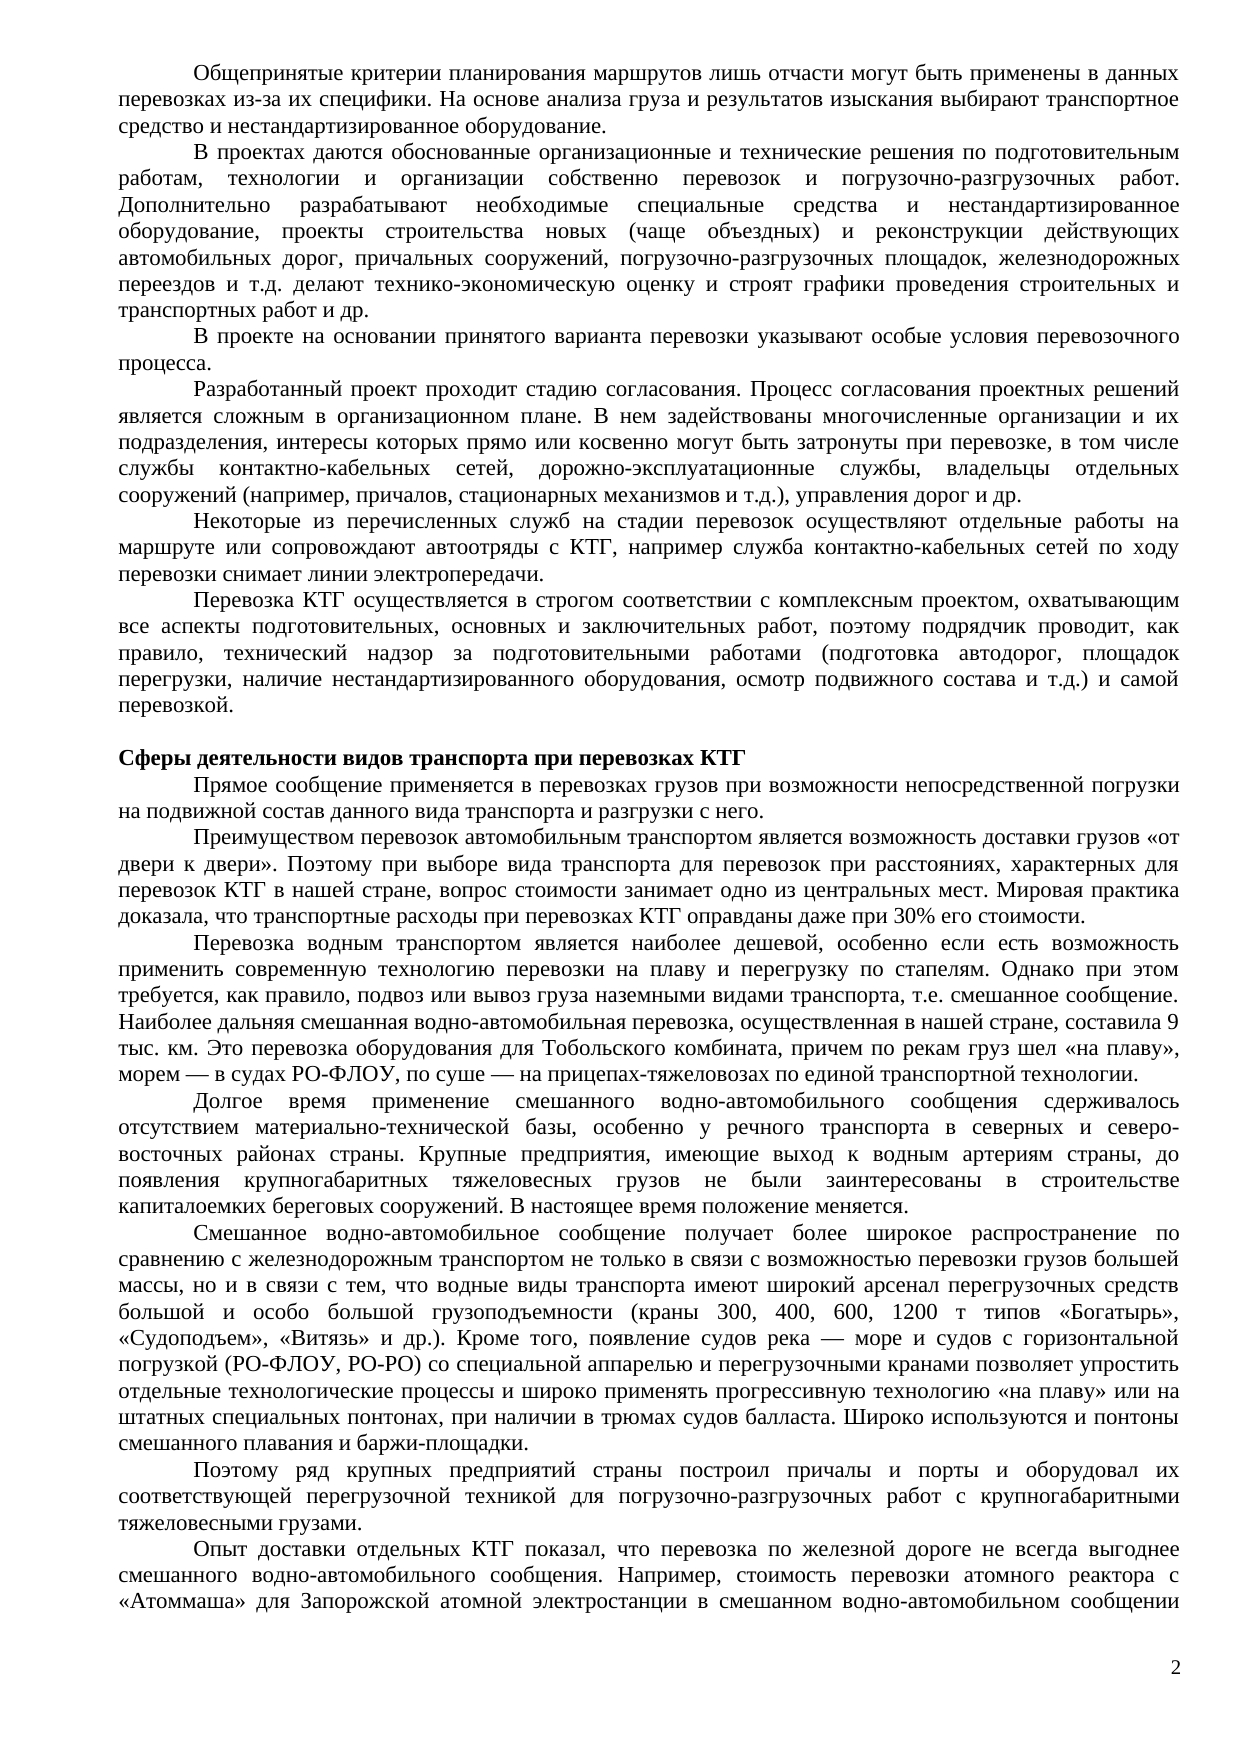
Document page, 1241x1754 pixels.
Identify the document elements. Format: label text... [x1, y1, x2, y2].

text Смешанное водно-автомобильное сообщение получает более широкое распространение по сравнению с железнодорожным транспортом не только в связи с возможностью перевозки грузов большей массы, но и в связи с тем, что водные виды транспорта имеют широкий арсенал перегрузочных средств большой и особо большой грузоподъемности (краны 300, 400, 600, 1200 т типов «Богатырь», «Судоподъем», «Витязь» и др.). Кроме того, появление судов река — море и судов с горизонтальной погрузкой (РО-ФЛОУ, РО-РО) со специальной аппарелью и перегрузочными кранами позволяет упростить отдельные технологические процессы и широко применять прогрессивную технологию «на плаву» или на штатных специальных понтонах, при наличии в трюмах судов балласта. Широко используются и понтоны смешанного плавания и баржи-площадки. [118, 1219, 1181, 1456]
text В проекте на основании принятого варианта перевозки указывают особые условия перевозочного процесса. [118, 323, 1181, 375]
text Перевозка водным транспортом является наиболее дешевой, особенно если есть возможность применить современную технологию перевозки на плаву и перегрузку по стапелям. Однако при этом требуется, как правило, подвоз или вывоз груза наземными видами транспорта, т.е. смешанное сообщение. Наиболее дальняя смешанная водно-автомобильная перевозка, осуществленная в нашей стране, составила 9 тыс. км. Это перевозка оборудования для Тобольского комбината, причем по рекам груз шел «на плаву», морем — в судах РО-ФЛОУ, по суше — на прицепах-тяжеловозах по единой транспортной технологии. [118, 929, 1181, 1087]
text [118, 1535, 1181, 1614]
text Перевозка КТГ осуществляется в строгом соответствии с комплексным проектом, охватывающим все аспекты подготовительных, основных и заключительных работ, поэтому подрядчик проводит, как правило, технический надзор за подготовительными работами (подготовка автодорог, площадок перегрузки, наличие нестандартизированного оборудования, осмотр подвижного состава и т.д.) и самой перевозкой. [118, 586, 1181, 718]
subtitle Сферы деятельности видов транспорта при перевозках КТГ [118, 744, 1181, 771]
text Долгое время применение смешанного водно-автомобильного сообщения сдерживалось отсутствием материально-технической базы, особенно у речного транспорта в северных и северо-восточных районах страны. Крупные предприятия, имеющие выход к водным артериям страны, до появления крупногабаритных тяжеловесных грузов не были заинтересованы в строительстве капиталоемких береговых сооружений. В настоящее время положение меняется. [118, 1087, 1181, 1219]
text Разработанный проект проходит стадию согласования. Процесс согласования проектных решений является сложным в организационном плане. В нем задействованы многочисленные организации и их подразделения, интересы которых прямо или косвенно могут быть затронуты при перевозке, в том числе службы контактно-кабельных сетей, дорожно-эксплуатационные службы, владельцы отдельных сооружений (например, причалов, стационарных механизмов и т.д.), управления дорог и др. [118, 375, 1181, 507]
text Некоторые из перечисленных служб на стадии перевозок осуществляют отдельные работы на маршруте или сопровождают автоотряды с КТГ, например служба контактно-кабельных сетей по ходу перевозки снимает линии электропередачи. [118, 507, 1181, 586]
text В проектах даются обоснованные организационные и технические решения по подготовительным работам, технологии и организации собственно перевозок и погрузочно-разгрузочных работ. Дополнительно разрабатывают необходимые специальные средства и нестандартизированное оборудование, проекты строительства новых (чаще объездных) и реконструкции действующих автомобильных дорог, причальных сооружений, погрузочно-разгрузочных площадок, железнодорожных переездов и т.д. делают технико-экономическую оценку и строят графики проведения строительных и транспортных работ и др. [118, 138, 1181, 323]
text Общепринятые критерии планирования маршрутов лишь отчасти могут быть применены в данных перевозках из-за их специфики. На основе анализа груза и результатов изыскания выбирают транспортное средство и нестандартизированное оборудование. [118, 59, 1181, 138]
text Прямое сообщение применяется в перевозках грузов при возможности непосредственной погрузки на подвижной состав данного вида транспорта и разгрузки с него. [118, 771, 1181, 823]
text Преимуществом перевозок автомобильным транспортом является возможность доставки грузов «от двери к двери». Поэтому при выборе вида транспорта для перевозок при расстояниях, характерных для перевозок КТГ в нашей стране, вопрос стоимости занимает одно из центральных мест. Мировая практика доказала, что транспортные расходы при перевозках КТГ оправданы даже при 30% его стоимости. [118, 823, 1181, 929]
text Поэтому ряд крупных предприятий страны построил причалы и порты и оборудовал их соответствующей перегрузочной техникой для погрузочно-разгрузочных работ с крупногабаритными тяжеловесными грузами. [118, 1456, 1181, 1535]
